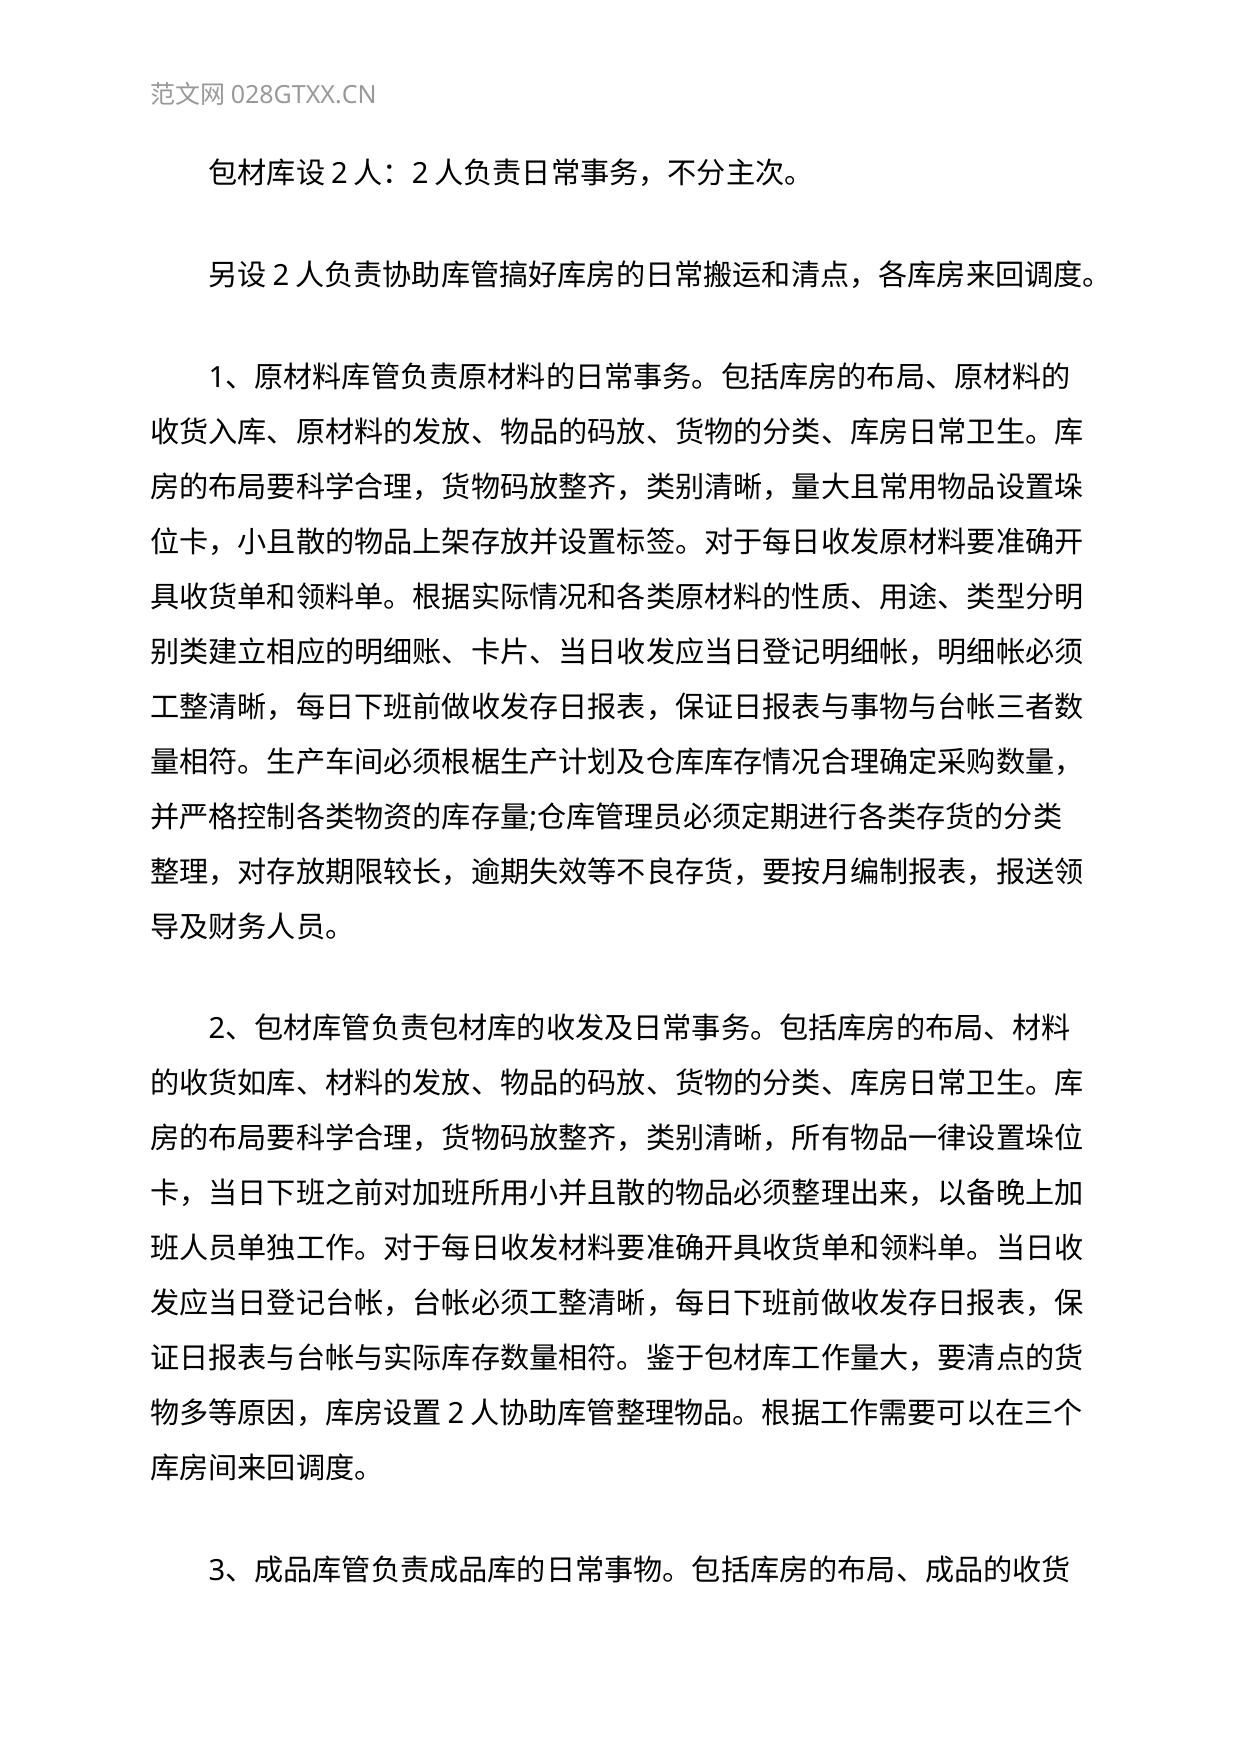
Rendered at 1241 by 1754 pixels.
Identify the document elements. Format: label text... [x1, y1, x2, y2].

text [150, 1546, 1090, 1588]
text 1、原材料库管负责原材料的日常事务。包括库房的布局、原材料的收货入库、原材料的发放、物品的码放、货物的分类、库房日常卫生。库房的布局要科学合理，货物码放整齐，类别清晰，量大且常用物品设置垛位卡，小且散的物品上架存放并设置标签。对于每日收发原材料要准确开具收货单和领料单。根据实际情况和各类原材料的性质、用途、类型分明别类建立相应的明细账、卡片、当日收发应当日登记明细帐，明细帐必须工整清晰，每日下班前做收发存日报表，保证日报表与事物与台帐三者数量相符。生产车间必须根椐生产计划及仓库库存情况合理确定采购数量，并严格控制各类物资的库存量;仓库管理员必须定期进行各类存货的分类整理，对存放期限较长，逾期失效等不良存货，要按月编制报表，报送领导及财务人员。 [150, 354, 1090, 945]
text 包材库设2人：2人负责日常事务，不分主次。 [150, 150, 1090, 192]
text 2、包材库管负责包材库的收发及日常事务。包括库房的布局、材料的收货如库、材料的发放、物品的码放、货物的分类、库房日常卫生。库房的布局要科学合理，货物码放整齐，类别清晰，所有物品一律设置垛位卡，当日下班之前对加班所用小并且散的物品必须整理出来，以备晚上加班人员单独工作。对于每日收发材料要准确开具收货单和领料单。当日收发应当日登记台帐，台帐必须工整清晰，每日下班前做收发存日报表，保证日报表与台帐与实际库存数量相符。鉴于包材库工作量大，要清点的货物多等原因，库房设置2人协助库管整理物品。根据工作需要可以在三个库房间来回调度。 [150, 1005, 1090, 1487]
text 另设2人负责协助库管搞好库房的日常搬运和清点，各库房来回调度。 [150, 252, 1090, 294]
